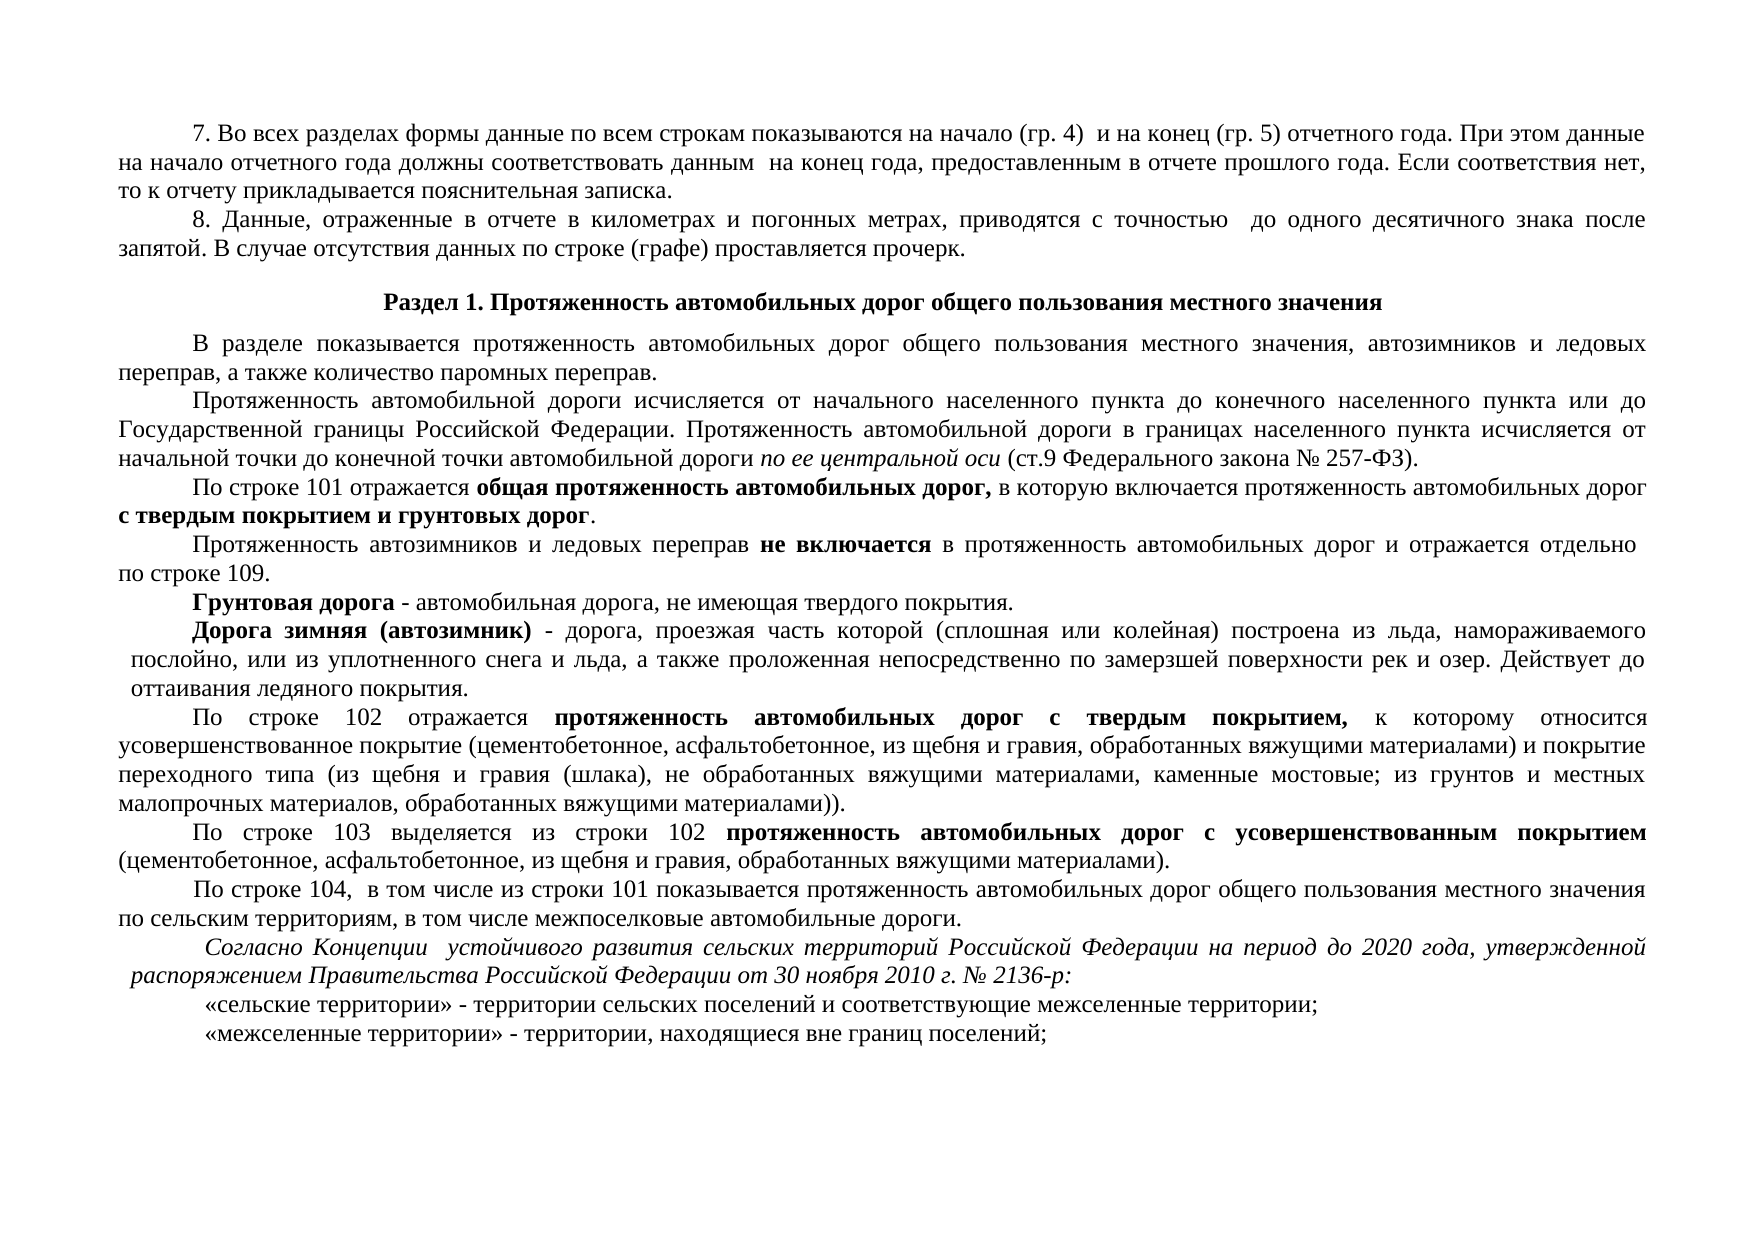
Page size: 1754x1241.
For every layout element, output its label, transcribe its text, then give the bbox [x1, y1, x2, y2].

text По строке 102 отражается протяженность автомобильных дорог с твердым покрытием, к которому относится усовершенствованное покрытие (цементобетонное, асфальтобетонное, из щебня и гравия, обработанных вяжущими материалами) и покрытие переходного типа (из щебня и гравия (шлака), не обработанных вяжущими материалами, каменные мостовые; из грунтов и местных малопрочных материалов, обработанных вяжущими материалами)). [118, 702, 1648, 817]
text 8. Данные, отраженные в отчете в километрах и погонных метрах, приводятся с точностью до одного десятичного знака после запятой. В случае отсутствия данных по строке (графе) проставляется прочерк. [118, 204, 1648, 262]
text По строке 103 выделяется из строки 102 протяженность автомобильных дорог с усовершенствованным покрытием (цементобетонное, асфальтобетонное, из щебня и гравия, обработанных вяжущими материалами). [118, 817, 1648, 874]
text В разделе показывается протяженность автомобильных дорог общего пользования местного значения, автозимников и ледовых переправ, а также количество паромных переправ. [118, 328, 1648, 386]
text Протяженность автозимников и ледовых переправ не включается в протяженность автомобильных дорог и отражается отдельно по строке 109. [118, 529, 1648, 587]
text Раздел 1. Протяженность автомобильных дорог общего пользования местного значения [118, 287, 1648, 316]
text Дорога зимняя (автозимник) - дорога, проезжая часть которой (сплошная или колейная) построена из льда, намораживаемого послойно, или из уплотненного снега и льда, а также проложенная непосредственно по замерзшей поверхности рек и озер. Действует до оттаивания ледяного покрытия. [131, 616, 1648, 702]
text 7. Во всех разделах формы данные по всем строкам показываются на начало (гр. 4) и на конец (гр. 5) отчетного года. При этом данные на начало отчетного года должны соответствовать данным на конец года, предоставленным в отчете прошлого года. Если соответствия нет, то к отчету прикладывается пояснительная записка. [118, 118, 1648, 204]
text Протяженность автомобильной дороги исчисляется от начального населенного пункта до конечного населенного пункта или до Государственной границы Российской Федерации. Протяженность автомобильной дороги в границах населенного пункта исчисляется от начальной точки до конечной точки автомобильной дороги по ее центральной оси (ст.9 Федерального закона № 257-ФЗ). [118, 386, 1648, 472]
text По строке 101 отражается общая протяженность автомобильных дорог, в которую включается протяженность автомобильных дорог с твердым покрытием и грунтовых дорог. [118, 472, 1648, 529]
text По строке 104, в том числе из строки 101 показывается протяженность автомобильных дорог общего пользования местного значения по сельским территориям, в том числе межпоселковые автомобильные дороги. [118, 874, 1648, 932]
text «сельские территории» - территории сельских поселений и соответствующие межселенные территории; [131, 989, 1648, 1018]
text Грунтовая дорога - автомобильная дорога, не имеющая твердого покрытия. [118, 587, 1648, 616]
text «межселенные территории» - территории, находящиеся вне границ поселений; [131, 1018, 1648, 1047]
text Согласно Концепции устойчивого развития сельских территорий Российской Федерации на период до 2020 года, утвержденной распоряжением Правительства Российской Федерации от 30 ноября 2010 г. № 2136-р: [131, 932, 1648, 989]
